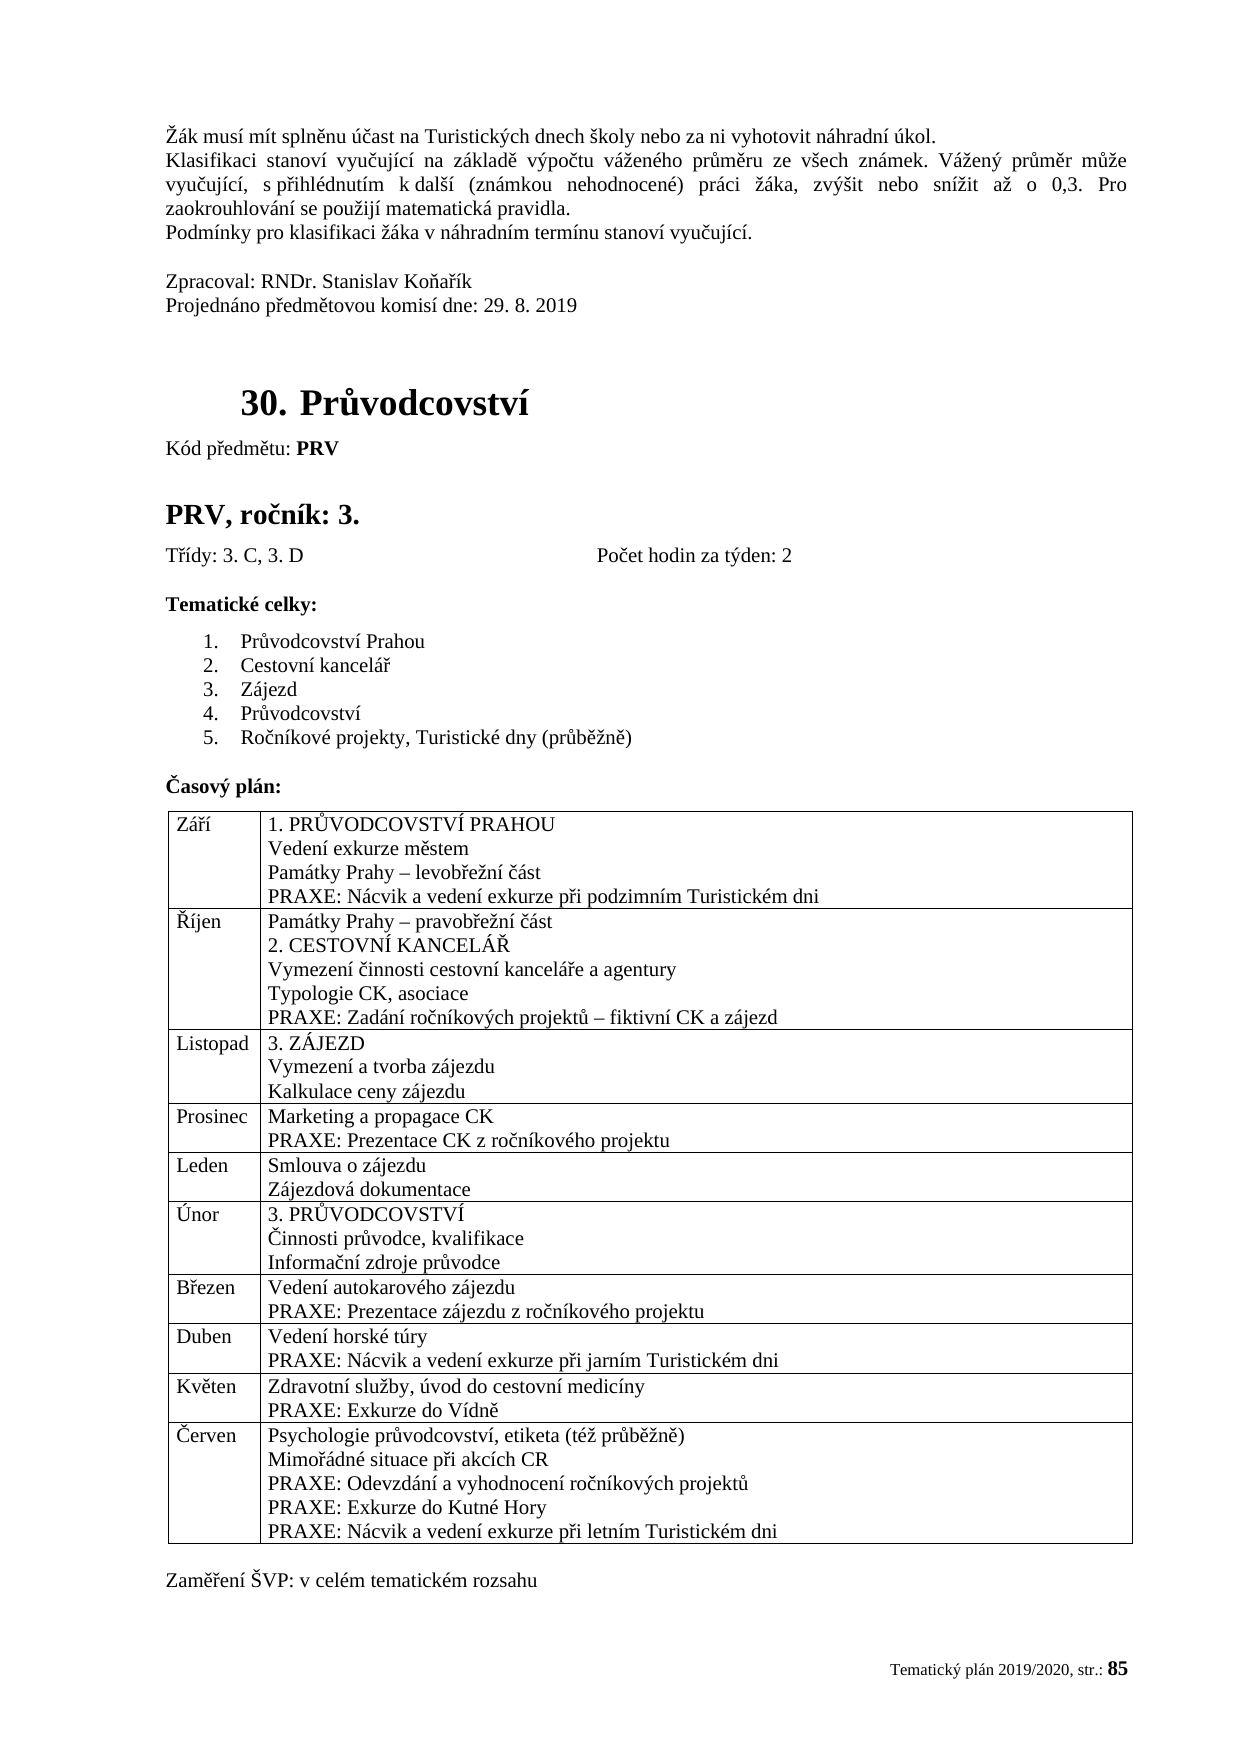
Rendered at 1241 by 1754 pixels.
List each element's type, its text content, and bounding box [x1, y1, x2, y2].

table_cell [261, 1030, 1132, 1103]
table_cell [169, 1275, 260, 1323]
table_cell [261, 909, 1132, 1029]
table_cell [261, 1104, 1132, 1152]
text Projednáno předmětovou komisí dne: 29. 8. 2019 [165, 293, 1128, 317]
text Podmínky pro klasifikaci žáka v náhradním termínu stanoví vyučující. [165, 220, 1128, 244]
list Cestovní kancelář [203, 653, 1128, 677]
text Třídy: 3. C, 3. D Počet hodin za týden: 2 [165, 543, 1128, 567]
list Zájezd [203, 677, 1128, 701]
text Žák musí mít splněnu účast na Turistických dnech školy nebo za ni vyhotovit náhradní úkol. [165, 124, 1128, 148]
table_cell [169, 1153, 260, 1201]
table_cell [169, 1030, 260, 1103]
list Ročníkové projekty, Turistické dny (průběžně) [203, 725, 1128, 749]
text Průvodcovství [240, 380, 1128, 423]
list Průvodcovství [203, 701, 1128, 725]
text Časový plán: [165, 774, 1128, 798]
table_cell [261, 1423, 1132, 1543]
text Tematické celky: [165, 592, 1128, 616]
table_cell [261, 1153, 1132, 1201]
text Kód předmětu: PRV [165, 436, 1128, 460]
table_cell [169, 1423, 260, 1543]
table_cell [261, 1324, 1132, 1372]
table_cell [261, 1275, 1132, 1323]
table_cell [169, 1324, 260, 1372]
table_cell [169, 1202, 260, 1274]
text Zaměření ŠVP: v celém tematickém rozsahu [165, 1568, 1128, 1592]
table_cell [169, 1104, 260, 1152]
list Průvodcovství Prahou [203, 629, 1128, 653]
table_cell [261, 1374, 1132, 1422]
text PRV, ročník: 3. [165, 497, 1128, 531]
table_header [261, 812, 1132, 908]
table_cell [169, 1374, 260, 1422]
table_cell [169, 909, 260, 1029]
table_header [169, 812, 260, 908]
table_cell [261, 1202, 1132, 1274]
text Zpracoval: RNDr. Stanislav Koňařík [165, 269, 1128, 293]
text Klasifikaci stanoví vyučující na základě výpočtu váženého průměru ze všech známek. Vážený průměr může vyučující, s přihlédnutím k další (známkou nehodnocené) práci žáka, zvýšit nebo snížit až o 0,3. Pro zaokrouhlování se použijí matematická pravidla. [165, 148, 1128, 220]
